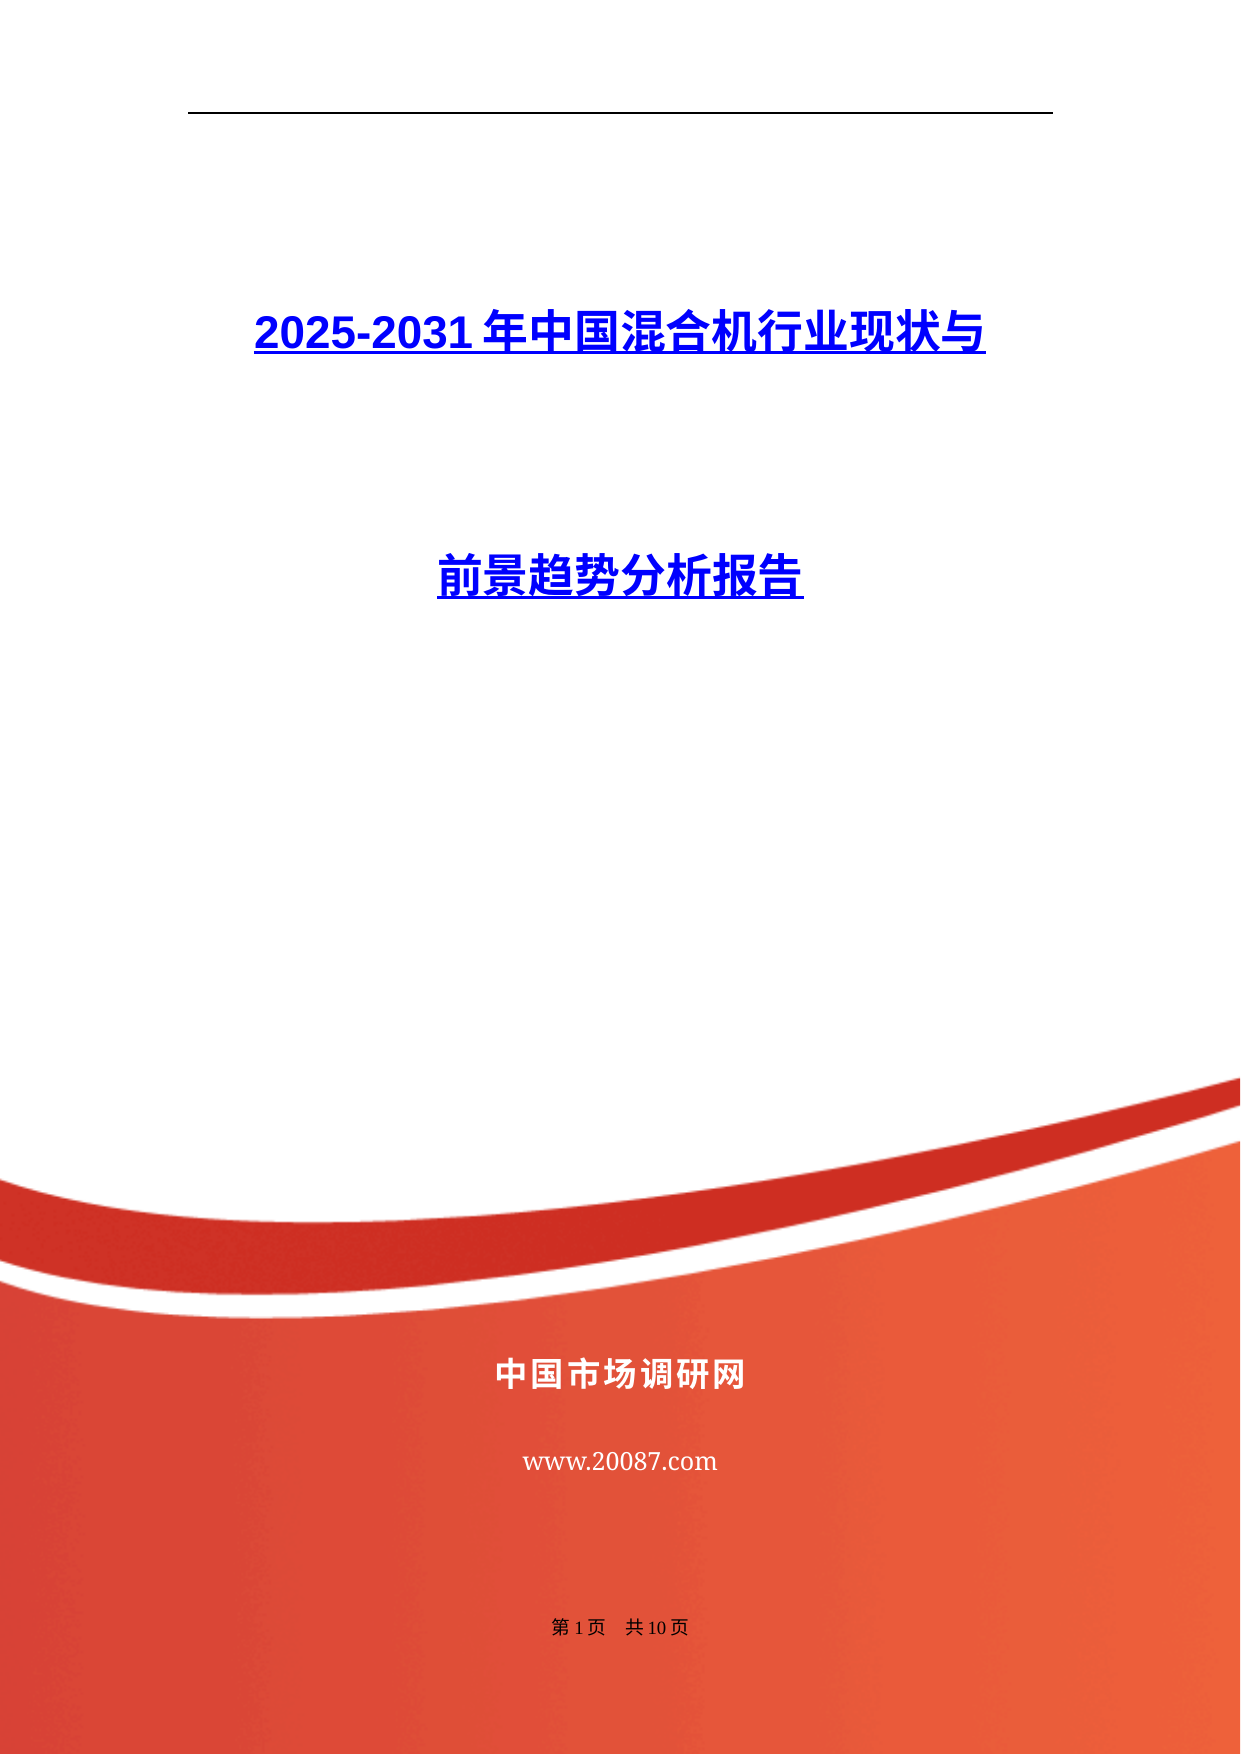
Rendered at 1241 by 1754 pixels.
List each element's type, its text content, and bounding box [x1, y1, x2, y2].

picture [0, 1006, 1241, 1754]
text www.20087.com [187, 1428, 1053, 1493]
table_header 2025-2031年中国混合机行业现状与前景趋势分析报告 [188, 207, 1053, 773]
subtitle 中国市场调研网 [187, 1339, 1053, 1404]
